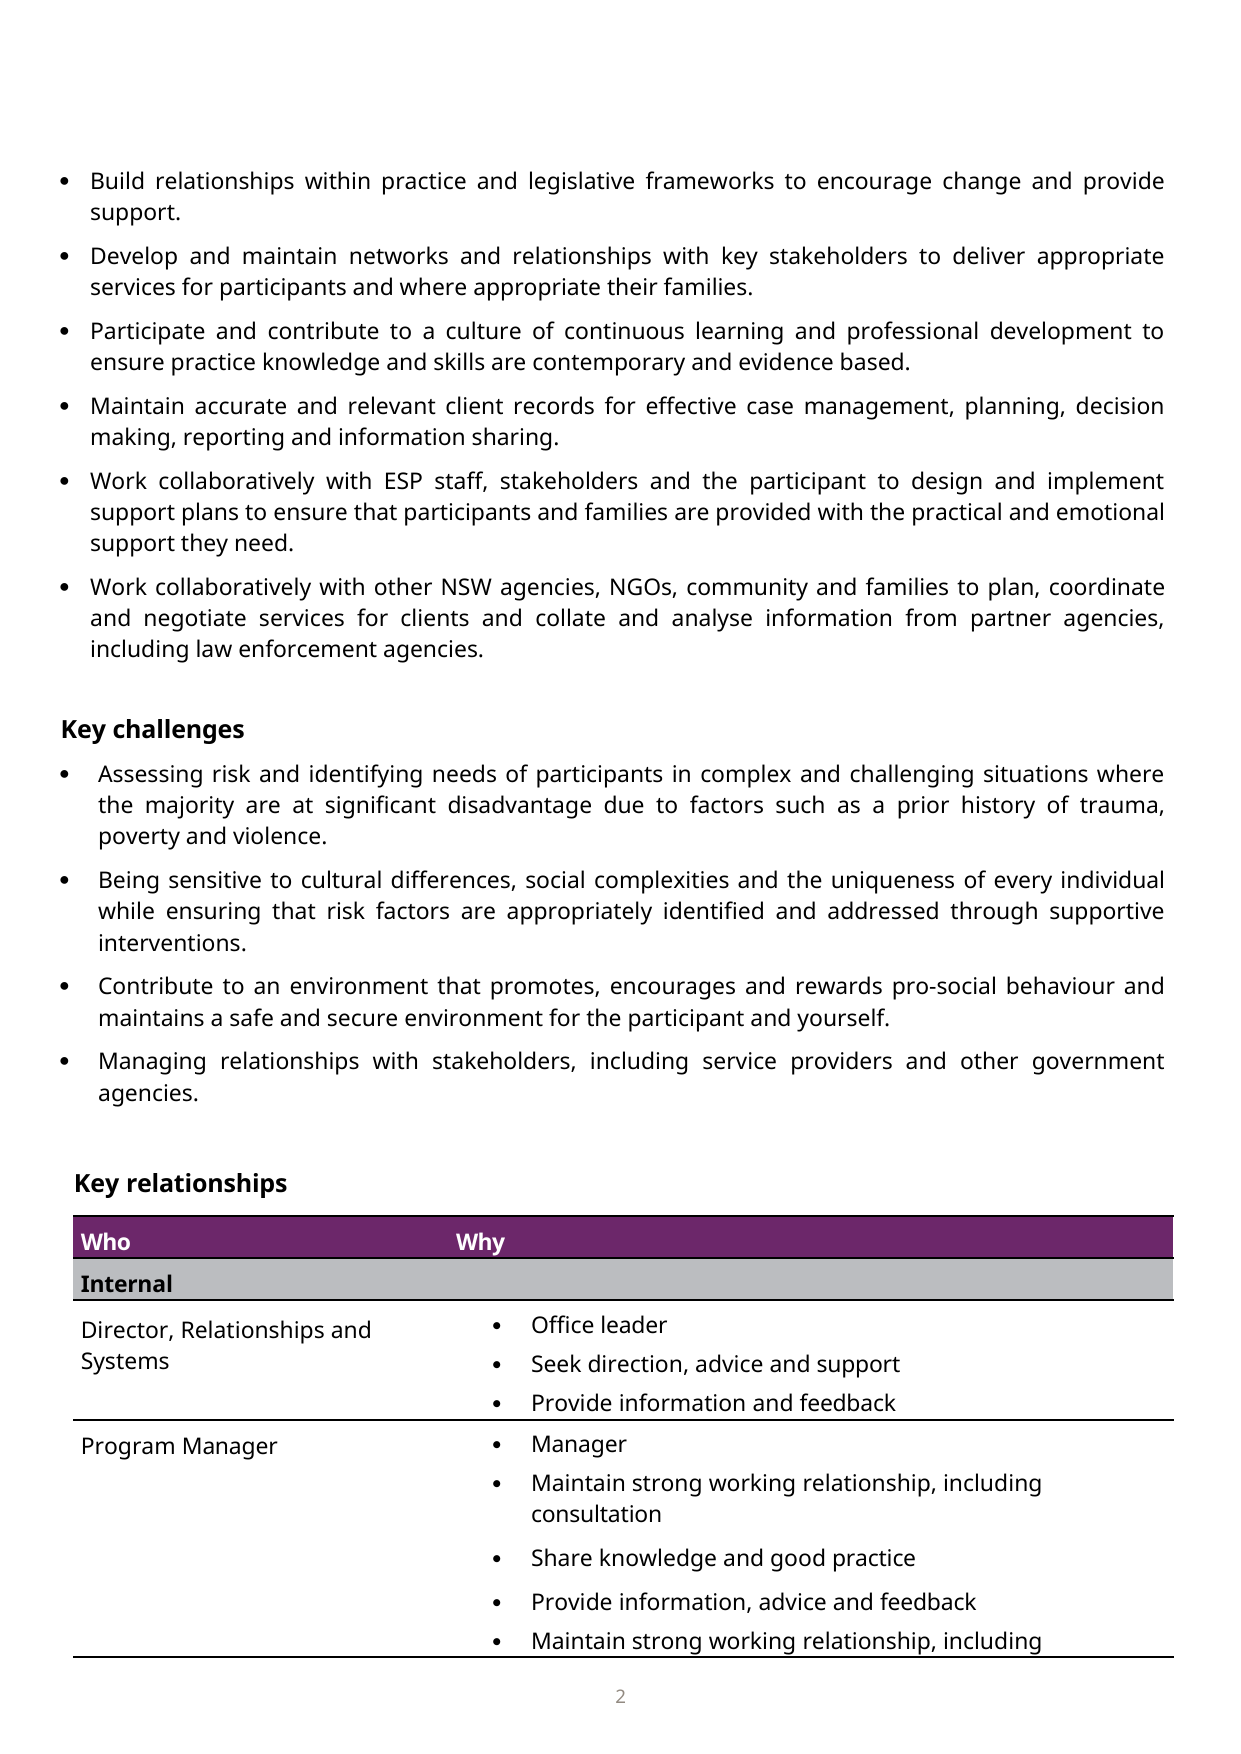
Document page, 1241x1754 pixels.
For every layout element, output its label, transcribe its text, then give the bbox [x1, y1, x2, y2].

list Work collaboratively with ESP staff, stakeholders and the participant to design and implement support plans to ensure that participants and families are provided with the practical and emotional support they need. [60, 464, 1166, 558]
list Contribute to an environment that promotes, encourages and rewards pro-social behaviour and maintains a safe and secure environment for the participant and yourself. [60, 970, 1166, 1033]
table_header Who [73, 1217, 437, 1257]
table_cell Director, Relationships and Systems [73, 1301, 437, 1418]
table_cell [437, 1421, 1173, 1656]
table_header Why [437, 1217, 1173, 1257]
list Build relationships within practice and legislative frameworks to encourage change and provide support. [60, 164, 1166, 227]
table_cell Internal [73, 1259, 437, 1299]
list Maintain accurate and relevant client records for effective case management, planning, decision making, reporting and information sharing. [60, 389, 1166, 452]
list Develop and maintain networks and relationships with key stakeholders to deliver appropriate services for participants and where appropriate their families. [60, 239, 1166, 302]
list Being sensitive to cultural differences, social complexities and the uniqueness of every individual while ensuring that risk factors are appropriately identified and addressed through supportive interventions. [60, 864, 1166, 958]
list Managing relationships with stakeholders, including service providers and other government agencies. [60, 1045, 1166, 1108]
table_cell Program Manager [73, 1421, 437, 1656]
subtitle Key challenges [60, 711, 1166, 745]
list Participate and contribute to a culture of continuous learning and professional development to ensure practice knowledge and skills are contemporary and evidence based. [60, 314, 1166, 377]
list Assessing risk and identifying needs of participants in complex and challenging situations where the majority are at significant disadvantage due to factors such as a prior history of trauma, poverty and violence. [60, 758, 1166, 852]
list Work collaboratively with other NSW agencies, NGOs, community and families to plan, coordinate and negotiate services for clients and collate and analyse information from partner agencies, including law enforcement agencies. [60, 571, 1166, 664]
subtitle Key relationships [74, 1166, 1166, 1200]
table_cell Office leader Seek direction, advice and support Provide information and feedback [437, 1301, 1173, 1418]
table_cell [437, 1259, 1173, 1299]
